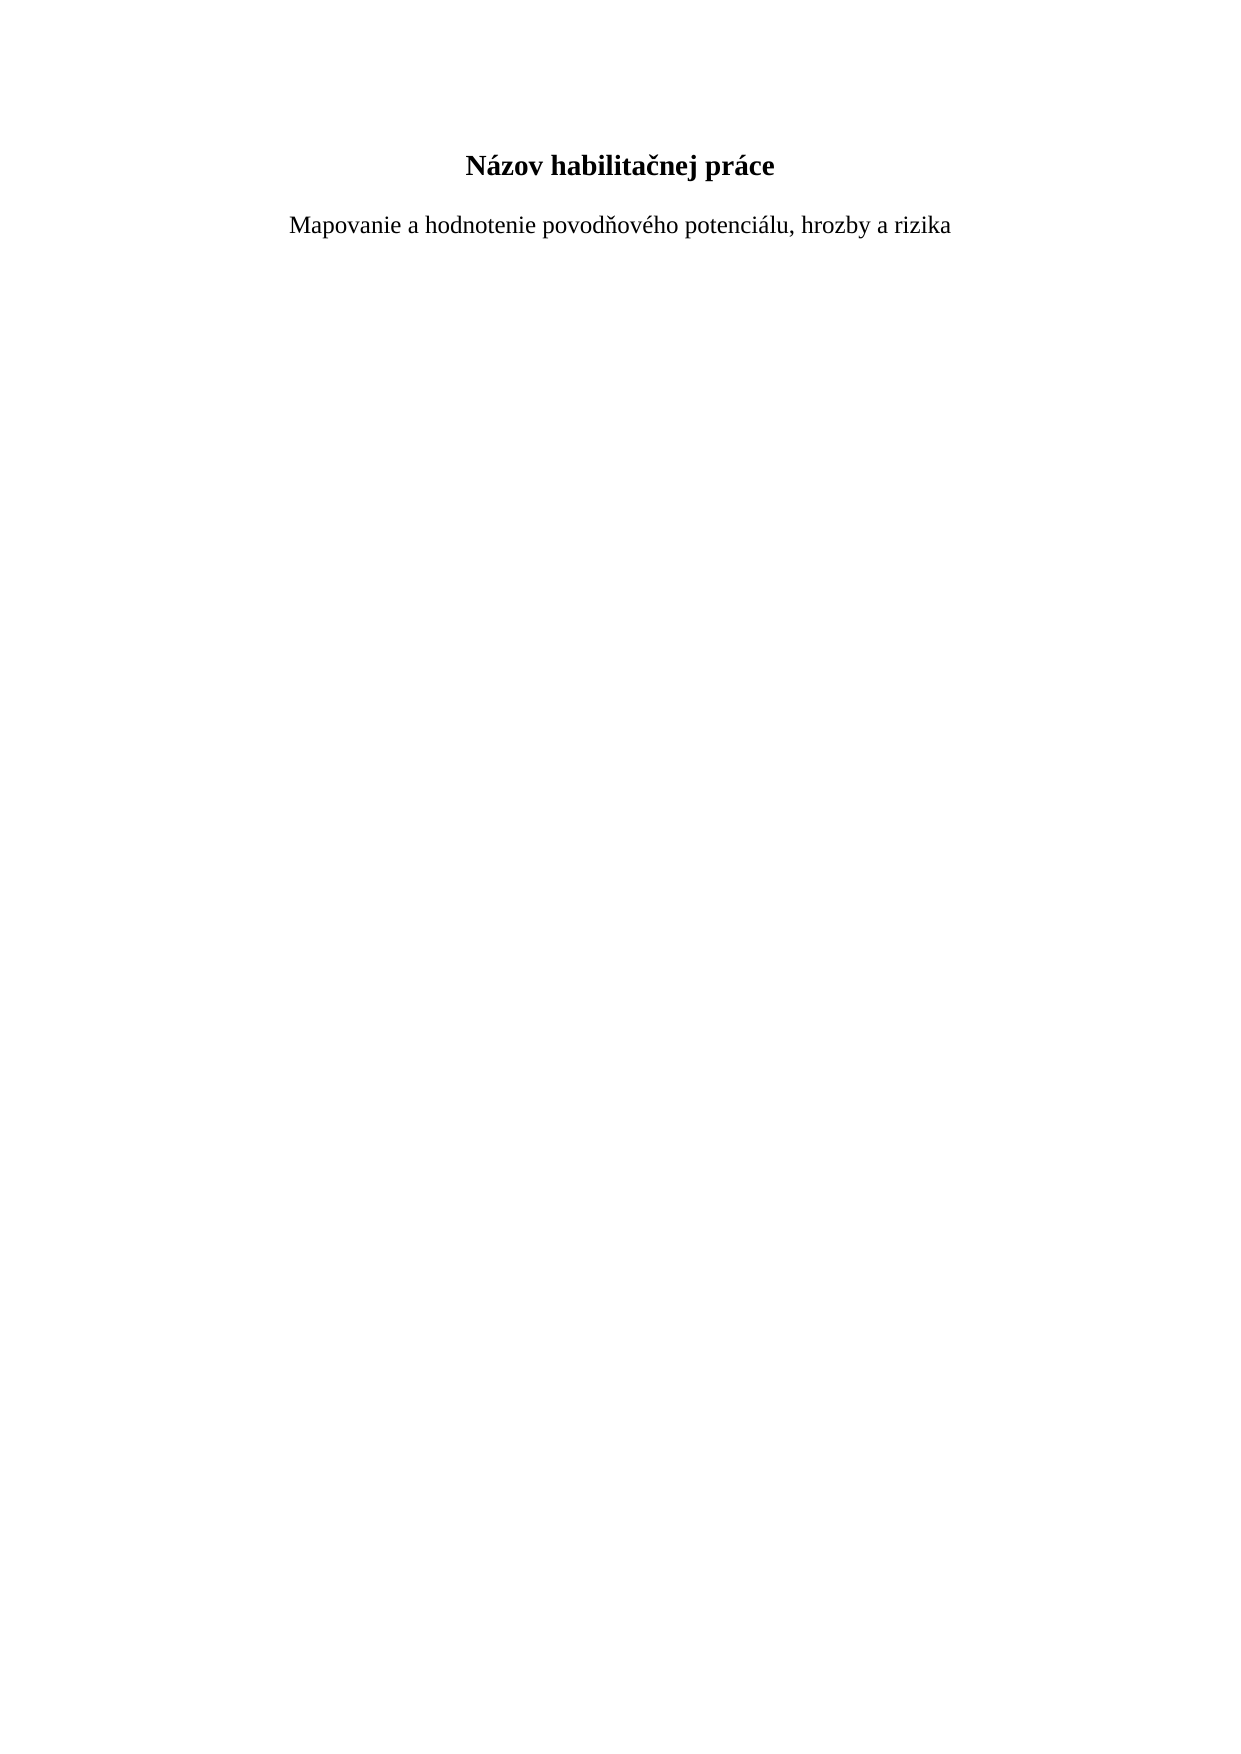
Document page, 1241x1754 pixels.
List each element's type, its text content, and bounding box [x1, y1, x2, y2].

text Názov habilitačnej práce [148, 148, 1093, 181]
text Mapovanie a hodnotenie povodňového potenciálu, hrozby a rizika [148, 210, 1093, 239]
